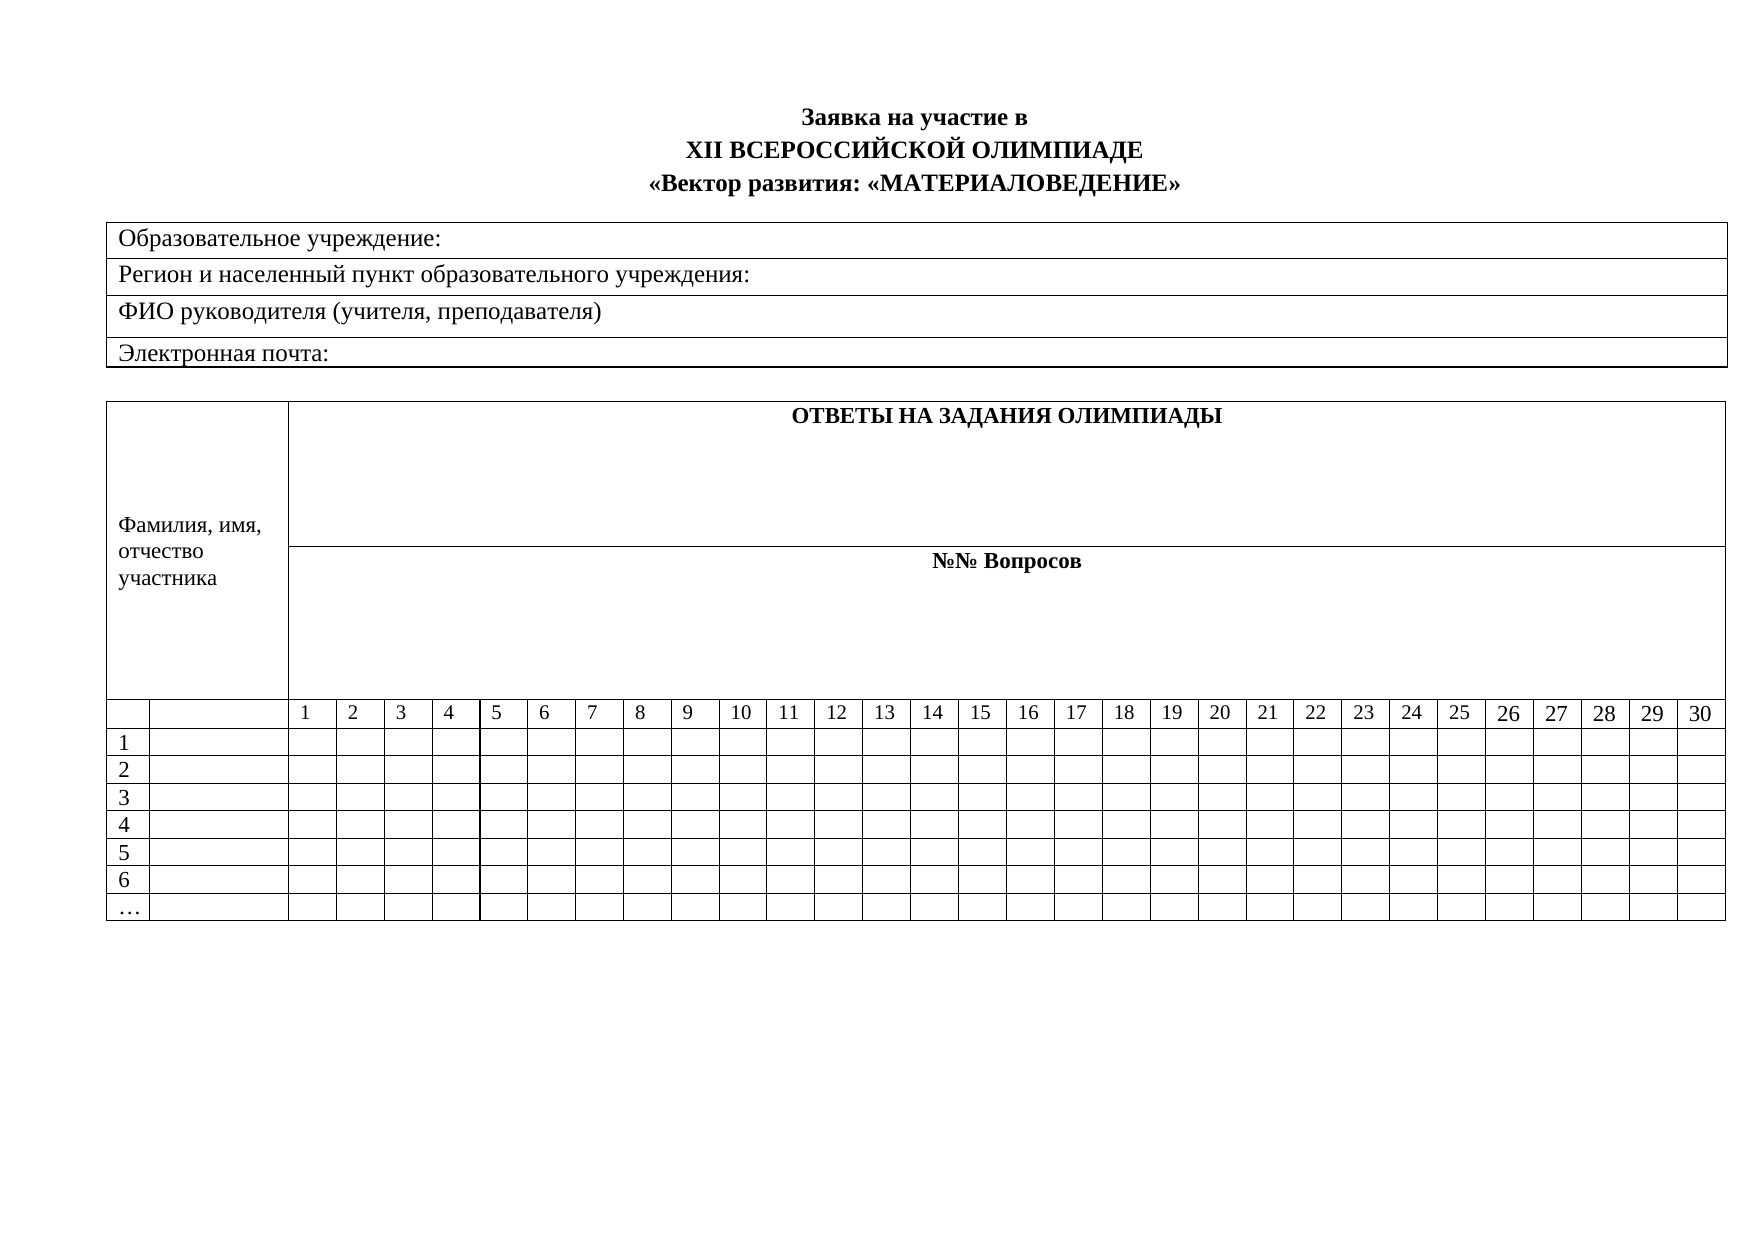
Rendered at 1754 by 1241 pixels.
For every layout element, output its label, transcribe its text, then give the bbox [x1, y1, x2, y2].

table_cell [863, 839, 910, 865]
table_cell 22 [1294, 700, 1341, 728]
table_cell [863, 756, 910, 783]
table_cell 24 [1390, 700, 1437, 728]
table_cell [150, 700, 288, 728]
table_cell [528, 839, 575, 865]
table_cell [815, 839, 862, 865]
table_cell [624, 894, 671, 920]
table_cell [815, 756, 862, 783]
list XII ВСЕРОССИЙСКОЙ ОЛИМПИАДЕ [193, 135, 1636, 164]
table_cell 4 [107, 811, 149, 838]
table_cell [767, 894, 814, 920]
table_cell [624, 729, 671, 755]
table_cell [1247, 811, 1293, 838]
table_cell [289, 866, 336, 892]
table_cell [672, 894, 719, 920]
table_cell Регион и населенный пункт образовательного учреждения: [107, 259, 1727, 295]
table_cell [1582, 756, 1629, 783]
table_cell [1390, 784, 1437, 810]
table_cell [672, 756, 719, 783]
table_cell [1342, 756, 1389, 783]
table_cell 1 [107, 729, 149, 755]
table_cell 27 [1534, 700, 1581, 728]
table_cell [1630, 811, 1677, 838]
table_cell [1151, 811, 1198, 838]
table_cell 23 [1342, 700, 1389, 728]
table_cell [1007, 866, 1054, 892]
table_cell [1103, 784, 1150, 810]
table_cell №№ Вопросов [289, 547, 1725, 699]
table_cell [576, 866, 623, 892]
table_cell [481, 784, 527, 810]
table_cell [720, 756, 766, 783]
table_cell [720, 811, 766, 838]
table_cell [1534, 784, 1581, 810]
table_cell [1390, 756, 1437, 783]
table_cell [720, 866, 766, 892]
table_cell [1390, 729, 1437, 755]
table_cell [433, 756, 479, 783]
table_cell [289, 839, 336, 865]
table_cell [815, 811, 862, 838]
table_cell [1438, 894, 1485, 920]
table_cell [1678, 811, 1725, 838]
table_cell [1534, 811, 1581, 838]
table_cell [1534, 894, 1581, 920]
table_cell [385, 811, 432, 838]
table_cell [1678, 784, 1725, 810]
table_cell [767, 729, 814, 755]
table_cell [911, 894, 958, 920]
table_cell 6 [107, 866, 149, 892]
table_cell [1199, 866, 1246, 892]
table_cell [1199, 729, 1246, 755]
table_cell [1294, 756, 1341, 783]
table_cell [481, 756, 527, 783]
table_cell [863, 894, 910, 920]
table_cell [576, 756, 623, 783]
table_cell 16 [1007, 700, 1054, 728]
table_cell [576, 729, 623, 755]
table_cell [720, 784, 766, 810]
table_cell 7 [576, 700, 623, 728]
table_cell 18 [1103, 700, 1150, 728]
table_cell 14 [911, 700, 958, 728]
table_cell [433, 839, 479, 865]
table_cell [337, 811, 384, 838]
table_cell [959, 839, 1006, 865]
table_cell [337, 729, 384, 755]
table_cell [1055, 729, 1102, 755]
table_cell [1294, 894, 1341, 920]
table_cell 12 [815, 700, 862, 728]
table_cell [1294, 811, 1341, 838]
table_cell 9 [672, 700, 719, 728]
table_cell [1342, 894, 1389, 920]
table_cell [1055, 811, 1102, 838]
table_cell [1199, 839, 1246, 865]
table_cell [1534, 756, 1581, 783]
table_cell [1486, 866, 1533, 892]
table_cell [150, 866, 288, 892]
table_cell [337, 784, 384, 810]
table_cell [672, 784, 719, 810]
table_cell [1582, 784, 1629, 810]
table_cell [1438, 729, 1485, 755]
table_cell [1486, 729, 1533, 755]
table_cell [433, 784, 479, 810]
table_cell [481, 894, 527, 920]
table_cell [863, 866, 910, 892]
table_cell [911, 784, 958, 810]
table_cell [528, 894, 575, 920]
table_cell [337, 756, 384, 783]
list Заявка на участие в [193, 102, 1636, 131]
table_cell [385, 866, 432, 892]
table_cell 26 [1486, 700, 1533, 728]
table_cell [385, 894, 432, 920]
table_cell 3 [107, 784, 149, 810]
table_cell [1199, 756, 1246, 783]
table_cell [1151, 866, 1198, 892]
table_cell [150, 839, 288, 865]
table_cell [624, 756, 671, 783]
table_cell [481, 866, 527, 892]
table_cell [107, 700, 149, 728]
table_cell 5 [107, 839, 149, 865]
table_cell [1103, 839, 1150, 865]
table_cell 5 [481, 700, 527, 728]
table_cell [1294, 839, 1341, 865]
table_cell [1678, 729, 1725, 755]
table_cell [959, 811, 1006, 838]
table_cell 15 [959, 700, 1006, 728]
table_cell [1438, 839, 1485, 865]
table_cell Электронная почта: [107, 338, 1727, 366]
table_cell [528, 729, 575, 755]
table_cell [1534, 866, 1581, 892]
table_cell [150, 811, 288, 838]
table_cell [1630, 729, 1677, 755]
table_cell [1582, 811, 1629, 838]
table_cell [576, 811, 623, 838]
table_cell [481, 839, 527, 865]
table_cell 10 [720, 700, 766, 728]
table_cell [1342, 866, 1389, 892]
table_cell [1199, 784, 1246, 810]
table_cell [672, 839, 719, 865]
table_cell 2 [107, 756, 149, 783]
table_cell [720, 839, 766, 865]
table_cell [1247, 839, 1293, 865]
table_cell [1486, 894, 1533, 920]
table_cell 19 [1151, 700, 1198, 728]
table_cell … [107, 894, 149, 920]
table_cell [1055, 784, 1102, 810]
table_cell [1678, 839, 1725, 865]
table_cell [528, 756, 575, 783]
table_cell [289, 729, 336, 755]
table_cell [1247, 784, 1293, 810]
table_cell 21 [1247, 700, 1293, 728]
table_cell [337, 839, 384, 865]
table_cell [150, 756, 288, 783]
table_cell [1534, 729, 1581, 755]
table_cell [289, 756, 336, 783]
table_header ОТВЕТЫ НА ЗАДАНИЯ ОЛИМПИАДЫ [289, 402, 1725, 546]
table_cell [433, 811, 479, 838]
table_cell [767, 866, 814, 892]
table_cell [433, 729, 479, 755]
table_cell [1007, 811, 1054, 838]
table_cell 8 [624, 700, 671, 728]
table_cell [1055, 756, 1102, 783]
table_cell [1151, 784, 1198, 810]
table_cell [1007, 729, 1054, 755]
table_cell [767, 811, 814, 838]
table_cell [337, 894, 384, 920]
table_cell [1151, 729, 1198, 755]
table_cell [289, 811, 336, 838]
table_cell [528, 866, 575, 892]
table_cell [576, 839, 623, 865]
table_cell [624, 866, 671, 892]
table_cell [1438, 866, 1485, 892]
table_cell 17 [1055, 700, 1102, 728]
table_cell [959, 894, 1006, 920]
table_cell [528, 811, 575, 838]
table_cell [959, 729, 1006, 755]
table_cell 30 [1678, 700, 1725, 728]
table_cell [1103, 866, 1150, 892]
table_cell [1103, 894, 1150, 920]
table_cell 11 [767, 700, 814, 728]
table_cell [1151, 839, 1198, 865]
table_cell [1630, 866, 1677, 892]
table_cell [1390, 894, 1437, 920]
table_cell [767, 784, 814, 810]
table_header Образовательное учреждение: [107, 223, 1727, 258]
list «Вектор развития: «МАТЕРИАЛОВЕДЕНИЕ» [193, 168, 880, 197]
table_cell [720, 729, 766, 755]
table_cell [1103, 729, 1150, 755]
table_cell [1678, 866, 1725, 892]
table_cell [1199, 811, 1246, 838]
table_cell 25 [1438, 700, 1485, 728]
table_cell 2 [337, 700, 384, 728]
table_cell [1247, 756, 1293, 783]
table_cell [911, 866, 958, 892]
table_cell [1438, 756, 1485, 783]
table_cell [433, 894, 479, 920]
table_cell [1630, 894, 1677, 920]
table_cell [1007, 756, 1054, 783]
table_cell [289, 784, 336, 810]
table_cell [1438, 784, 1485, 810]
table_cell [1103, 756, 1150, 783]
table_cell [959, 784, 1006, 810]
table_cell [1486, 756, 1533, 783]
table_cell [672, 729, 719, 755]
table_cell [815, 894, 862, 920]
table_cell [385, 729, 432, 755]
table_cell [911, 756, 958, 783]
table_cell [1055, 866, 1102, 892]
table_cell [1438, 811, 1485, 838]
table_cell [1247, 729, 1293, 755]
table_cell [1007, 894, 1054, 920]
table_cell [1486, 784, 1533, 810]
table_cell [863, 729, 910, 755]
table_cell [289, 894, 336, 920]
table_cell [1390, 866, 1437, 892]
table_cell [576, 894, 623, 920]
table_cell [1678, 894, 1725, 920]
table_cell 4 [433, 700, 479, 728]
table_cell [433, 866, 479, 892]
table_cell [1151, 756, 1198, 783]
table_cell [1055, 894, 1102, 920]
table_cell [1486, 839, 1533, 865]
table_cell [1007, 784, 1054, 810]
table_cell [481, 811, 527, 838]
table_cell 29 [1630, 700, 1677, 728]
table_cell [624, 839, 671, 865]
table_cell [385, 784, 432, 810]
table_cell [672, 811, 719, 838]
table_cell [1247, 894, 1293, 920]
table_cell [767, 756, 814, 783]
table_cell 20 [1199, 700, 1246, 728]
table_cell [150, 894, 288, 920]
table_cell [385, 839, 432, 865]
table_cell 1 [289, 700, 336, 728]
list «Вектор развития: «МАТЕРИАЛОВЕДЕНИЕ» [1168, 168, 1636, 197]
table_cell [1294, 729, 1341, 755]
table_cell [1199, 894, 1246, 920]
table_cell [1294, 866, 1341, 892]
table_cell [863, 784, 910, 810]
table_cell [337, 866, 384, 892]
table_cell [863, 811, 910, 838]
table_cell [624, 784, 671, 810]
table_cell [1582, 894, 1629, 920]
table_cell [815, 784, 862, 810]
table_cell [1582, 866, 1629, 892]
table_cell [150, 784, 288, 810]
table_cell [959, 756, 1006, 783]
table_cell [1151, 894, 1198, 920]
table_cell [1007, 839, 1054, 865]
table_cell [1247, 866, 1293, 892]
table_cell [385, 756, 432, 783]
table_cell [1103, 811, 1150, 838]
table_cell ФИО руководителя (учителя, преподавателя) [107, 296, 1727, 337]
table_cell [1582, 729, 1629, 755]
table_cell [1390, 839, 1437, 865]
table_cell [1486, 811, 1533, 838]
table_cell [1055, 839, 1102, 865]
table_cell [672, 866, 719, 892]
table_cell [720, 894, 766, 920]
table_cell [767, 839, 814, 865]
table_cell [911, 839, 958, 865]
table_cell [1630, 756, 1677, 783]
table_cell [1534, 839, 1581, 865]
table_cell 6 [528, 700, 575, 728]
table_cell [528, 784, 575, 810]
table_cell [1582, 839, 1629, 865]
table_cell [1294, 784, 1341, 810]
table_cell [911, 811, 958, 838]
table_cell [815, 866, 862, 892]
table_cell 28 [1582, 700, 1629, 728]
table_cell [1630, 839, 1677, 865]
table_cell [150, 729, 288, 755]
table_cell [1342, 784, 1389, 810]
table_cell [576, 784, 623, 810]
table_cell [1342, 811, 1389, 838]
table_cell [481, 729, 527, 755]
table_cell [1630, 784, 1677, 810]
table_cell [959, 866, 1006, 892]
table_cell 3 [385, 700, 432, 728]
table_cell [624, 811, 671, 838]
table_cell 13 [863, 700, 910, 728]
table_cell [1390, 811, 1437, 838]
table_cell [815, 729, 862, 755]
table_cell [1342, 729, 1389, 755]
table_cell [911, 729, 958, 755]
table_cell [1342, 839, 1389, 865]
table_cell [1678, 756, 1725, 783]
table_header Фамилия, имя, отчество участника [107, 402, 288, 699]
